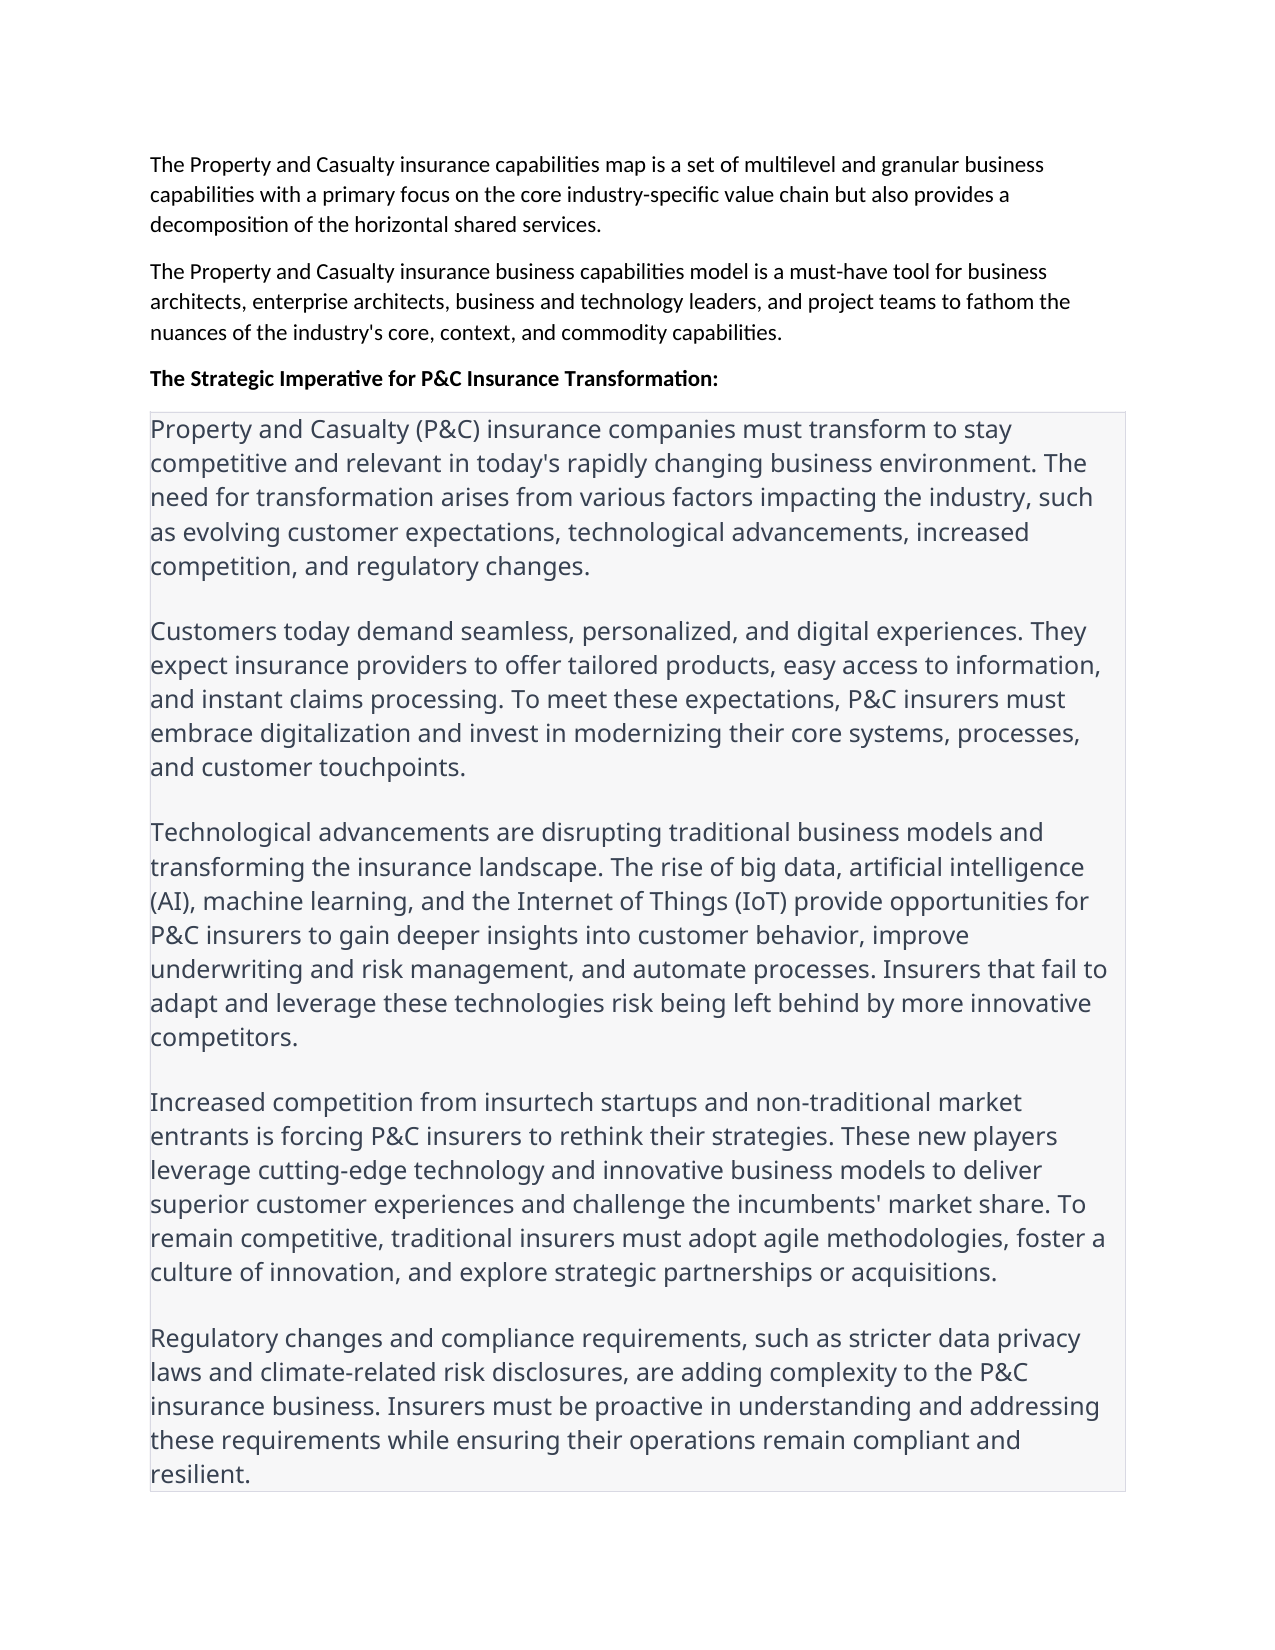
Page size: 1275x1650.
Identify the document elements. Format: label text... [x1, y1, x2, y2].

text Technological advancements are disrupting traditional business models and transforming the insurance landscape. The rise of big data, artificial intelligence (AI), machine learning, and the Internet of Things (IoT) provide opportunities for P&C insurers to gain deeper insights into customer behavior, improve underwriting and risk management, and automate processes. Insurers that fail to adapt and leverage these technologies risk being left behind by more innovative competitors. [151, 814, 1125, 1053]
text Increased competition from insurtech startups and non-traditional market entrants is forcing P&C insurers to rethink their strategies. These new players leverage cutting-edge technology and innovative business models to deliver superior customer experiences and challenge the incumbents' market share. To remain competitive, traditional insurers must adopt agile methodologies, foster a culture of innovation, and explore strategic partnerships or acquisitions. [151, 1084, 1125, 1289]
text The Property and Casualty insurance capabilities map is a set of multilevel and granular business capabilities with a primary focus on the core industry-specific value chain but also provides a decomposition of the horizontal shared services. [150, 150, 1125, 238]
text Regulatory changes and compliance requirements, such as stricter data privacy laws and climate-related risk disclosures, are adding complexity to the P&C insurance business. Insurers must be proactive in understanding and addressing these requirements while ensuring their operations remain compliant and resilient. [151, 1320, 1125, 1491]
text The Property and Casualty insurance business capabilities model is a must-have tool for business architects, enterprise architects, business and technology leaders, and project teams to fathom the nuances of the industry's core, context, and commodity capabilities. [150, 257, 1125, 346]
text Customers today demand seamless, personalized, and digital experiences. They expect insurance providers to offer tailored products, easy access to information, and instant claims processing. To meet these expectations, P&C insurers must embrace digitalization and invest in modernizing their core systems, processes, and customer touchpoints. [151, 613, 1125, 784]
text The Strategic Imperative for P&C Insurance Transformation: [150, 364, 1125, 393]
text Property and Casualty (P&C) insurance companies must transform to stay competitive and relevant in today's rapidly changing business environment. The need for transformation arises from various factors impacting the industry, such as evolving customer expectations, technological advancements, increased competition, and regulatory changes. [151, 413, 1125, 582]
